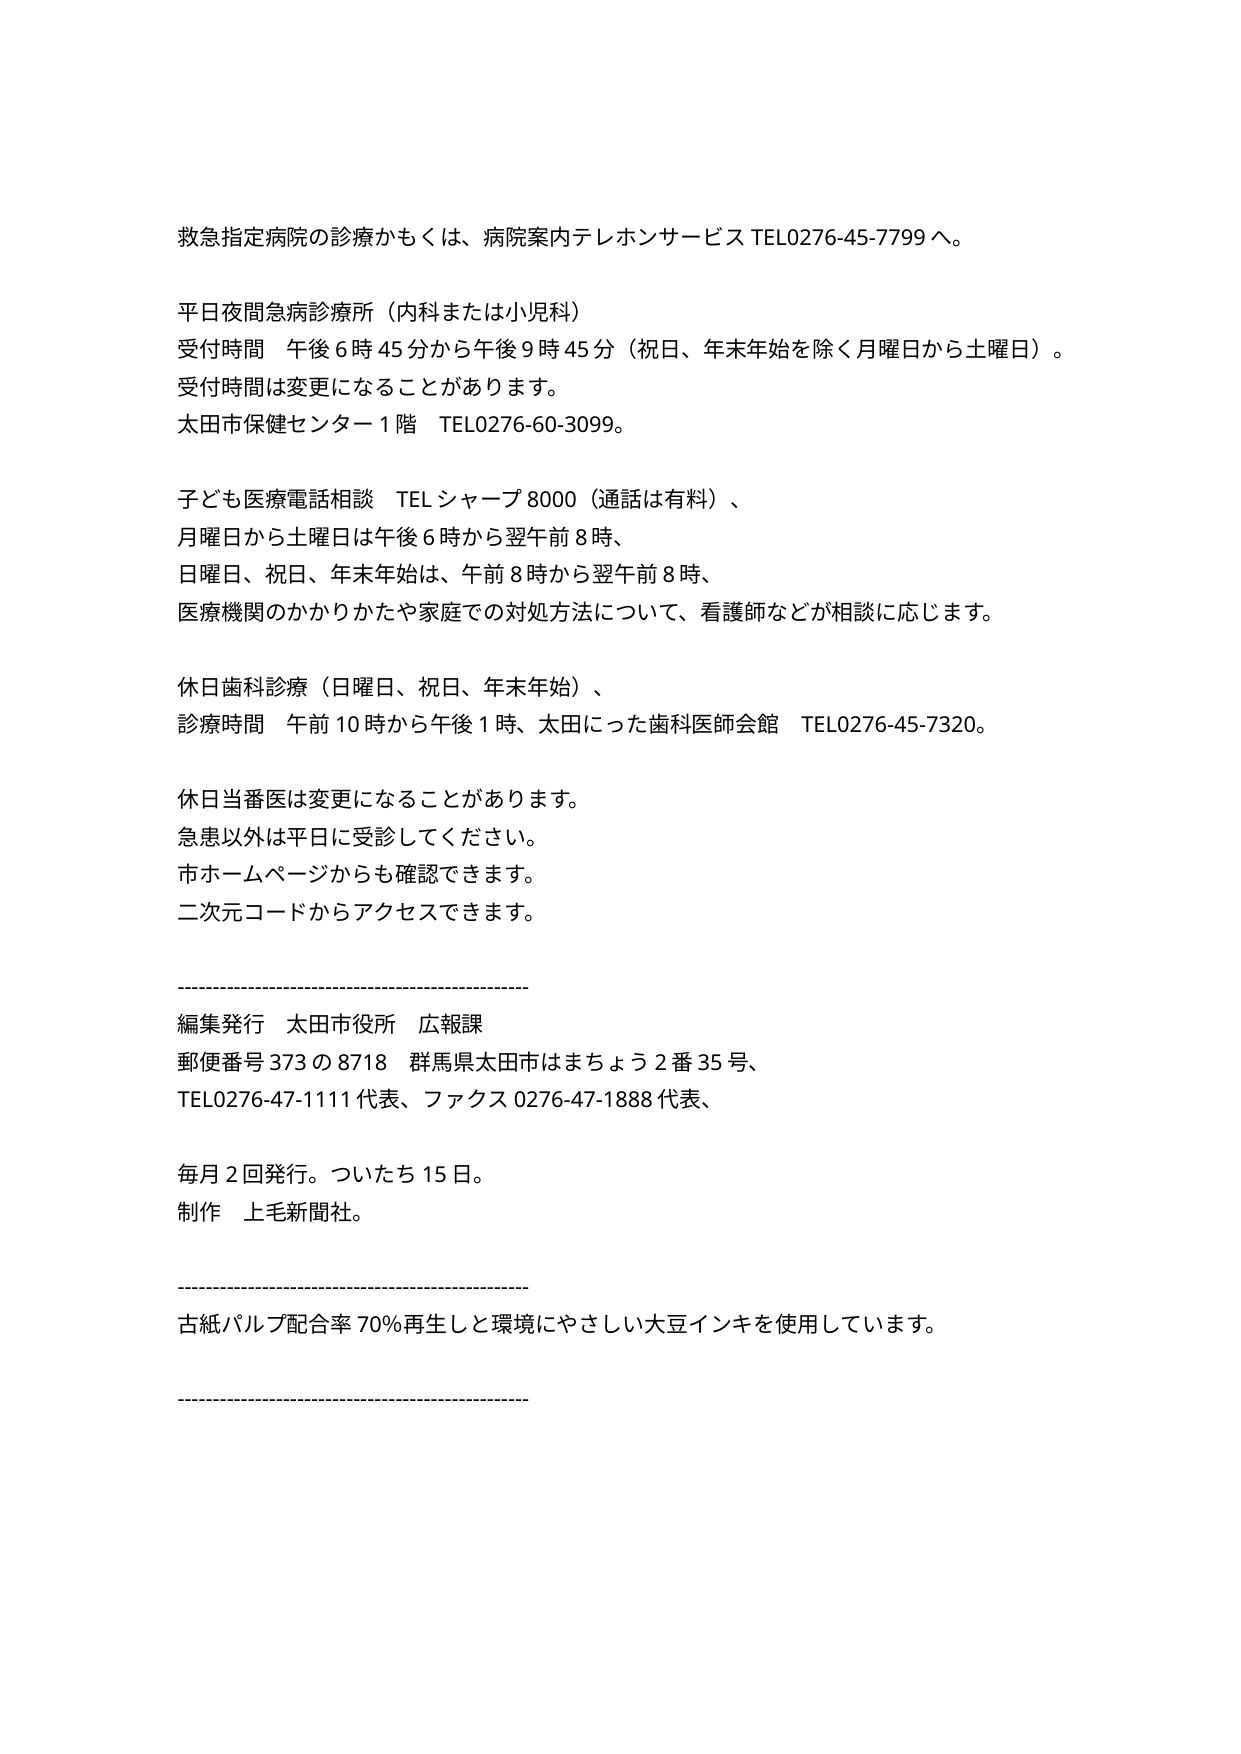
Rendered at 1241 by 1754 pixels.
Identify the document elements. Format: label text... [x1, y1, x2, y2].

text 医療機関のかかりかたや家庭での対処方法について、看護師などが相談に応じます。 [177, 592, 1063, 629]
text 編集発行 太田市役所 広報課 [177, 1004, 1063, 1042]
text 市ホームページからも確認できます。 [177, 854, 1063, 892]
text 子ども医療電話相談 TELシャープ8000（通話は有料）、 [177, 479, 1063, 517]
text 太田市保健センター1階 TEL0276-60-3099。 [177, 404, 1063, 442]
text 日曜日、祝日、年末年始は、午前8時から翌午前8時、 [177, 554, 1063, 592]
text 救急指定病院の診療かもくは、病院案内テレホンサービス TEL0276-45-7799へ。 [177, 217, 1063, 254]
text 診療時間 午前10時から午後1時、太田にった歯科医師会館 TEL0276-45-7320。 [177, 704, 1063, 742]
text 休日歯科診療（日曜日、祝日、年末年始）、 [177, 667, 1063, 704]
text -------------------------------------------------- [177, 967, 1063, 1004]
text 毎月2回発行。ついたち15日。 [177, 1154, 1063, 1192]
text 休日当番医は変更になることがあります。 [177, 779, 1063, 817]
text 郵便番号373の8718 群馬県太田市はまちょう2番35号、 [177, 1042, 1063, 1079]
text 平日夜間急病診療所（内科または小児科） [177, 292, 1063, 329]
text 月曜日から土曜日は午後6時から翌午前8時、 [177, 517, 1063, 554]
text 受付時間は変更になることがあります。 [177, 367, 1063, 404]
text TEL0276-47-1111代表、ファクス0276-47-1888代表、 [177, 1079, 1063, 1117]
text -------------------------------------------------- [177, 1379, 1063, 1417]
text 古紙パルプ配合率70％再生しと環境にやさしい大豆インキを使用しています。 [177, 1304, 1063, 1342]
text -------------------------------------------------- [177, 1267, 1063, 1304]
text 二次元コードからアクセスできます。 [177, 892, 1063, 929]
text 受付時間 午後6時45分から午後9時45分（祝日、年末年始を除く月曜日から土曜日）。 [177, 329, 1063, 367]
text 急患以外は平日に受診してください。 [177, 817, 1063, 854]
text 制作 上毛新聞社。 [177, 1192, 1063, 1229]
